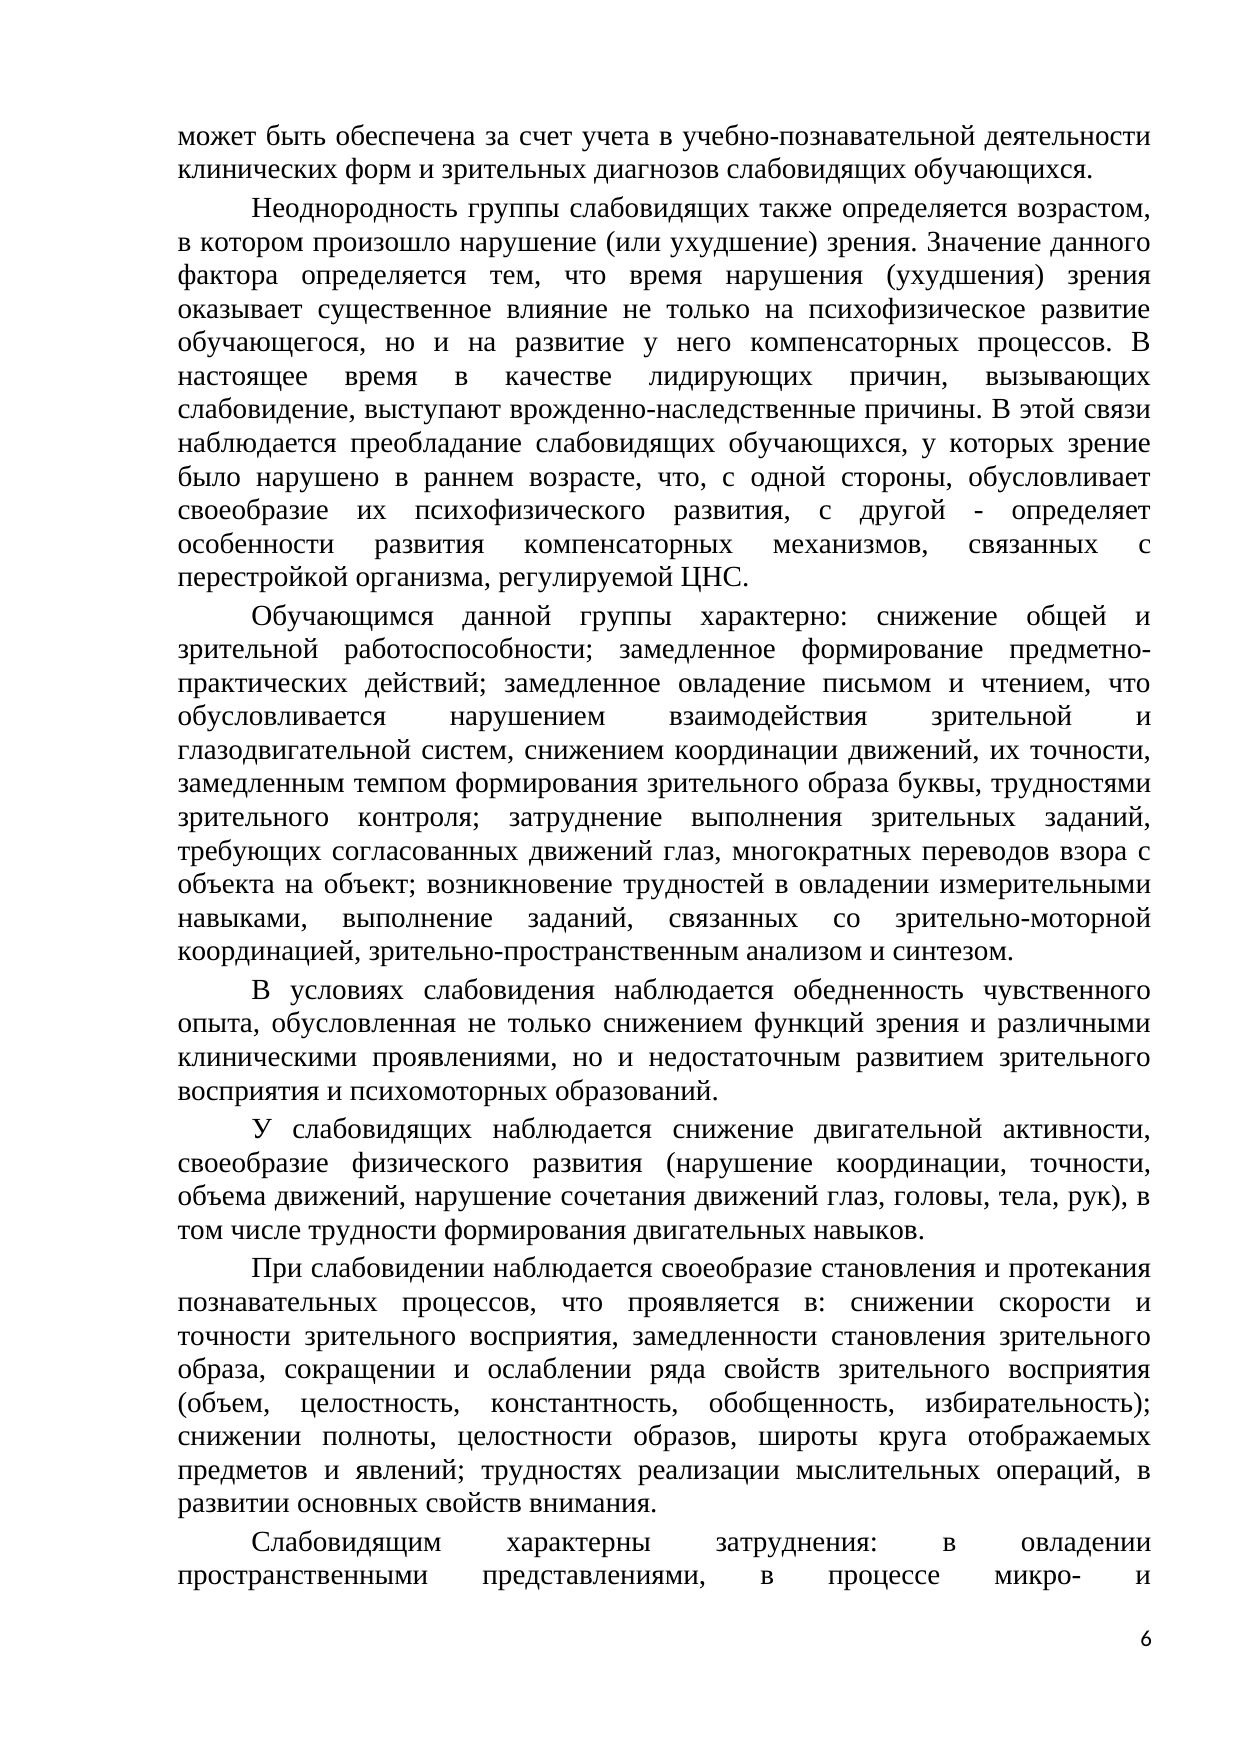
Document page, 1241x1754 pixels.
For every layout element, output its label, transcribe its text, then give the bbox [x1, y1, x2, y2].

text В условиях слабовидения наблюдается обедненность чувственного опыта, обусловленная не только снижением функций зрения и различными клиническими проявлениями, но и недостаточным развитием зрительного восприятия и психомоторных образований. [177, 972, 1152, 1106]
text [177, 1524, 1152, 1591]
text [177, 118, 1152, 185]
text У слабовидящих наблюдается снижение двигательной активности, своеобразие физического развития (нарушение координации, точности, объема движений, нарушение сочетания движений глаз, головы, тела, рук), в том числе трудности формирования двигательных навыков. [177, 1111, 1152, 1245]
text Обучающимся данной группы характерно: снижение общей и зрительной работоспособности; замедленное формирование предметно-практических действий; замедленное овладение письмом и чтением, что обусловливается нарушением взаимодействия зрительной и глазодвигательной систем, снижением координации движений, их точности, замедленным темпом формирования зрительного образа буквы, трудностями зрительного контроля; затруднение выполнения зрительных заданий, требующих согласованных движений глаз, многократных переводов взора с объекта на объект; возникновение трудностей в овладении измерительными навыками, выполнение заданий, связанных со зрительно-моторной координацией, зрительно-пространственным анализом и синтезом. [177, 598, 1152, 967]
text При слабовидении наблюдается своеобразие становления и протекания познавательных процессов, что проявляется в: снижении скорости и точности зрительного восприятия, замедленности становления зрительного образа, сокращении и ослаблении ряда свойств зрительного восприятия (объем, целостность, константность, обобщенность, избирательность); снижении полноты, целостности образов, широты круга отображаемых предметов и явлений; трудностях реализации мыслительных операций, в развитии основных свойств внимания. [177, 1251, 1152, 1519]
text Неоднородность группы слабовидящих также определяется возрастом, в котором произошло нарушение (или ухудшение) зрения. Значение данного фактора определяется тем, что время нарушения (ухудшения) зрения оказывает существенное влияние не только на психофизическое развитие обучающегося, но и на развитие у него компенсаторных процессов. В настоящее время в качестве лидирующих причин, вызывающих слабовидение, выступают врожденно-наследственные причины. В этой связи наблюдается преобладание слабовидящих обучающихся, у которых зрение было нарушено в раннем возрасте, что, с одной стороны, обусловливает своеобразие их психофизического развития, с другой - определяет особенности развития компенсаторных механизмов, связанных с перестройкой организма, регулируемой ЦНС. [177, 190, 1152, 593]
